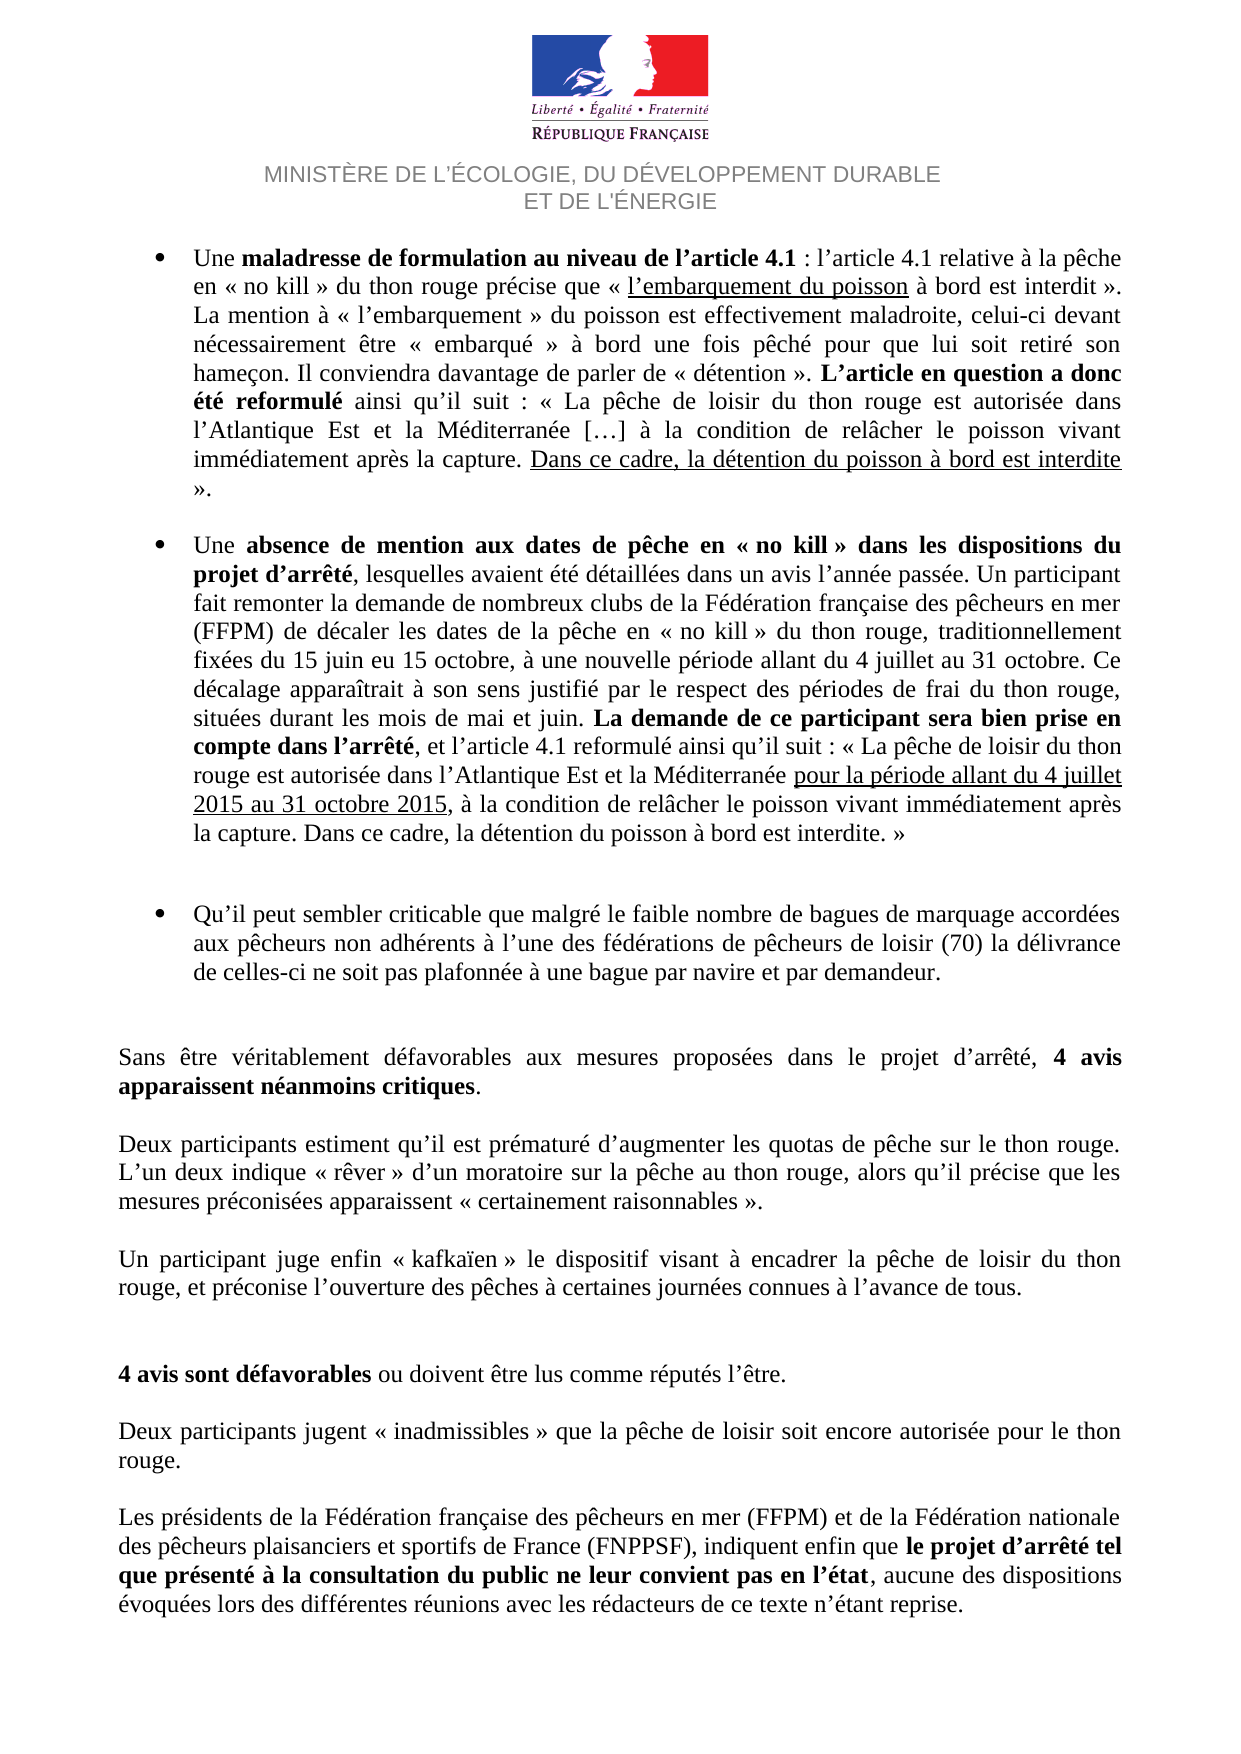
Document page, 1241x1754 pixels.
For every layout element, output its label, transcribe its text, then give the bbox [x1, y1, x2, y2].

text Deux participants jugent « inadmissibles » que la pêche de loisir soit encore autorisée pour le thon rouge. [118, 1416, 1122, 1474]
text Un participant juge enfin « kafkaïen » le dispositif visant à encadrer la pêche de loisir du thon rouge, et préconise l’ouverture des pêches à certaines journées connues à l’avance de tous. [118, 1244, 1122, 1301]
text Sans être véritablement défavorables aux mesures proposées dans le projet d’arrêté, 4 avis apparaissent néanmoins critiques. [118, 1042, 1122, 1100]
list Une absence de mention aux dates de pêche en « no kill » dans les dispositions du projet d’arrêté, lesquelles avaient été détaillées dans un avis l’année passée. Un participant fait remonter la demande de nombreux clubs de la Fédération française des pêcheurs en mer (FFPM) de décaler les dates de la pêche en « no kill » du thon rouge, traditionnellement fixées du 15 juin eu 15 octobre, à une nouvelle période allant du 4 juillet au 31 octobre. Ce décalage apparaîtrait à son sens justifié par le respect des périodes de frai du thon rouge, situées durant les mois de mai et juin. La demande de ce participant sera bien prise en compte dans l’arrêté, et l’article 4.1 reformulé ainsi qu’il suit : « La pêche de loisir du thon rouge est autorisée dans l’Atlantique Est et la Méditerranée pour la période allant du 4 juillet 2015 au 31 octobre 2015, à la condition de relâcher le poisson vivant immédiatement après la capture. Dans ce cadre, la détention du poisson à bord est interdite. » [156, 530, 1122, 846]
list Qu’il peut sembler criticable que malgré le faible nombre de bagues de marquage accordées aux pêcheurs non adhérents à l’une des fédérations de pêcheurs de loisir (70) la délivrance de celles-ci ne soit pas plafonnée à une bague par navire et par demandeur. [156, 899, 1122, 986]
picture [532, 35, 709, 142]
text Deux participants estiment qu’il est prématuré d’augmenter les quotas de pêche sur le thon rouge. L’un deux indique « rêver » d’un moratoire sur la pêche au thon rouge, alors qu’il précise que les mesures préconisées apparaissent « certainement raisonnables ». [118, 1129, 1122, 1215]
text 4 avis sont défavorables ou doivent être lus comme réputés l’être. [118, 1359, 1122, 1387]
list Une maladresse de formulation au niveau de l’article 4.1 : l’article 4.1 relative à la pêche en « no kill » du thon rouge précise que « l’embarquement du poisson à bord est interdit ». La mention à « l’embarquement » du poisson est effectivement maladroite, celui-ci devant nécessairement être « embarqué » à bord une fois pêché pour que lui soit retiré son hameçon. Il conviendra davantage de parler de « détention ». L’article en question a donc été reformulé ainsi qu’il suit : « La pêche de loisir du thon rouge est autorisée dans l’Atlantique Est et la Méditerranée […] à la condition de relâcher le poisson vivant immédiatement après la capture. Dans ce cadre, la détention du poisson à bord est interdite ». [156, 243, 1122, 501]
text Les présidents de la Fédération française des pêcheurs en mer (FFPM) et de la Fédération nationale des pêcheurs plaisanciers et sportifs de France (FNPPSF), indiquent enfin que le projet d’arrêté tel que présenté à la consultation du public ne leur convient pas en l’état, aucune des dispositions évoquées lors des différentes réunions avec les rédacteurs de ce texte n’étant reprise. [118, 1502, 1122, 1617]
